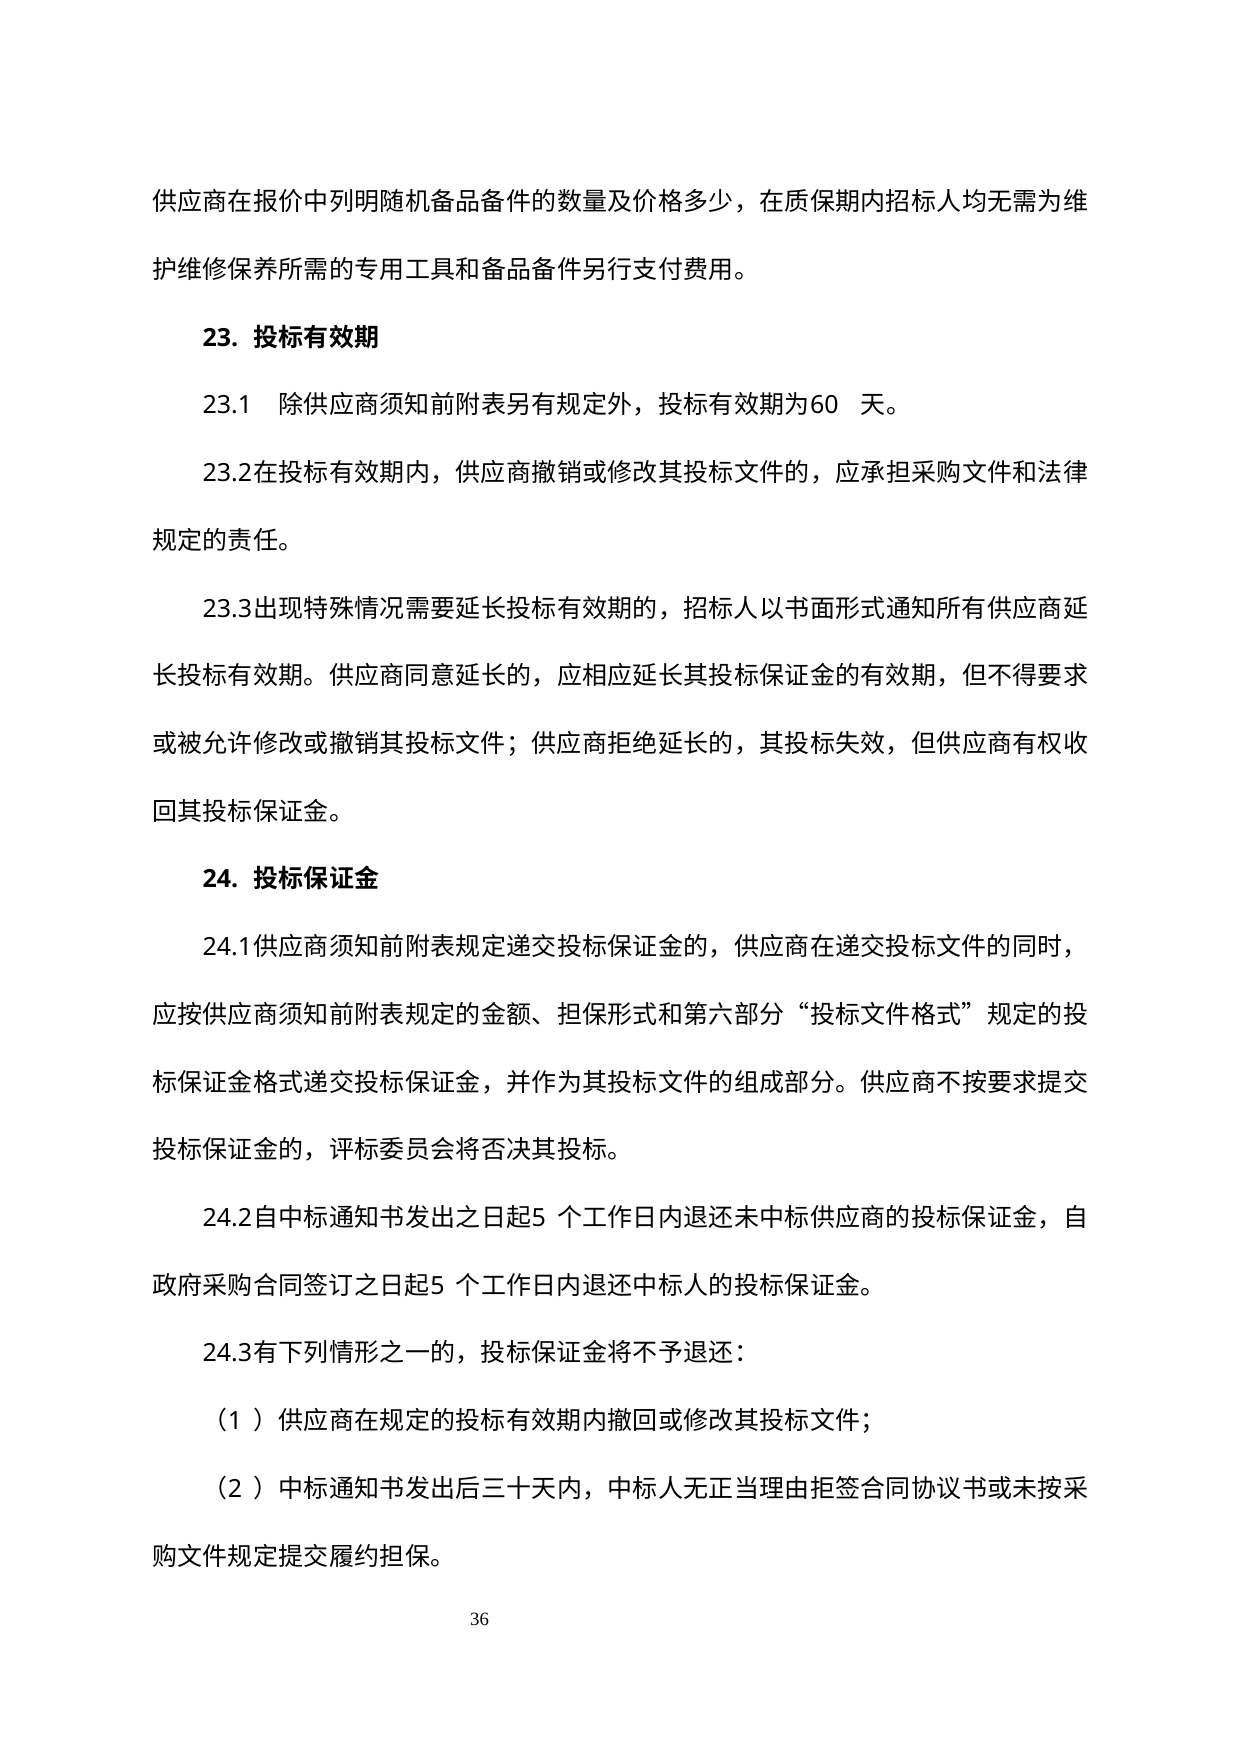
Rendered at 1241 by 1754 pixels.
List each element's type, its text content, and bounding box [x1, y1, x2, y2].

text 24.3有下列情形之一的，投标保证金将不予退还： [152, 1317, 1088, 1385]
text 23. 投标有效期 [152, 301, 1088, 369]
text 24.1供应商须知前附表规定递交投标保证金的，供应商在递交投标文件的同时，应按供应商须知前附表规定的金额、担保形式和第六部分“投标文件格式”规定的投标保证金格式递交投标保证金，并作为其投标文件的组成部分。供应商不按要求提交投标保证金的，评标委员会将否决其投标。 [152, 911, 1088, 1182]
text 23.1 除供应商须知前附表另有规定外，投标有效期为60天。 [152, 369, 1088, 437]
text 24.2自中标通知书发出之日起5个工作日内退还未中标供应商的投标保证金，自政府采购合同签订之日起5个工作日内退还中标人的投标保证金。 [152, 1182, 1088, 1317]
text （1）供应商在规定的投标有效期内撤回或修改其投标文件； [152, 1385, 1088, 1452]
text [152, 166, 1088, 301]
text 23.2在投标有效期内，供应商撤销或修改其投标文件的，应承担采购文件和法律规定的责任。 [152, 437, 1088, 572]
text 24. 投标保证金 [152, 843, 1088, 911]
text （2）中标通知书发出后三十天内，中标人无正当理由拒签合同协议书或未按采购文件规定提交履约担保。 [152, 1452, 1088, 1588]
text 23.3出现特殊情况需要延长投标有效期的，招标人以书面形式通知所有供应商延长投标有效期。供应商同意延长的，应相应延长其投标保证金的有效期，但不得要求或被允许修改或撤销其投标文件；供应商拒绝延长的，其投标失效，但供应商有权收回其投标保证金。 [152, 572, 1088, 843]
